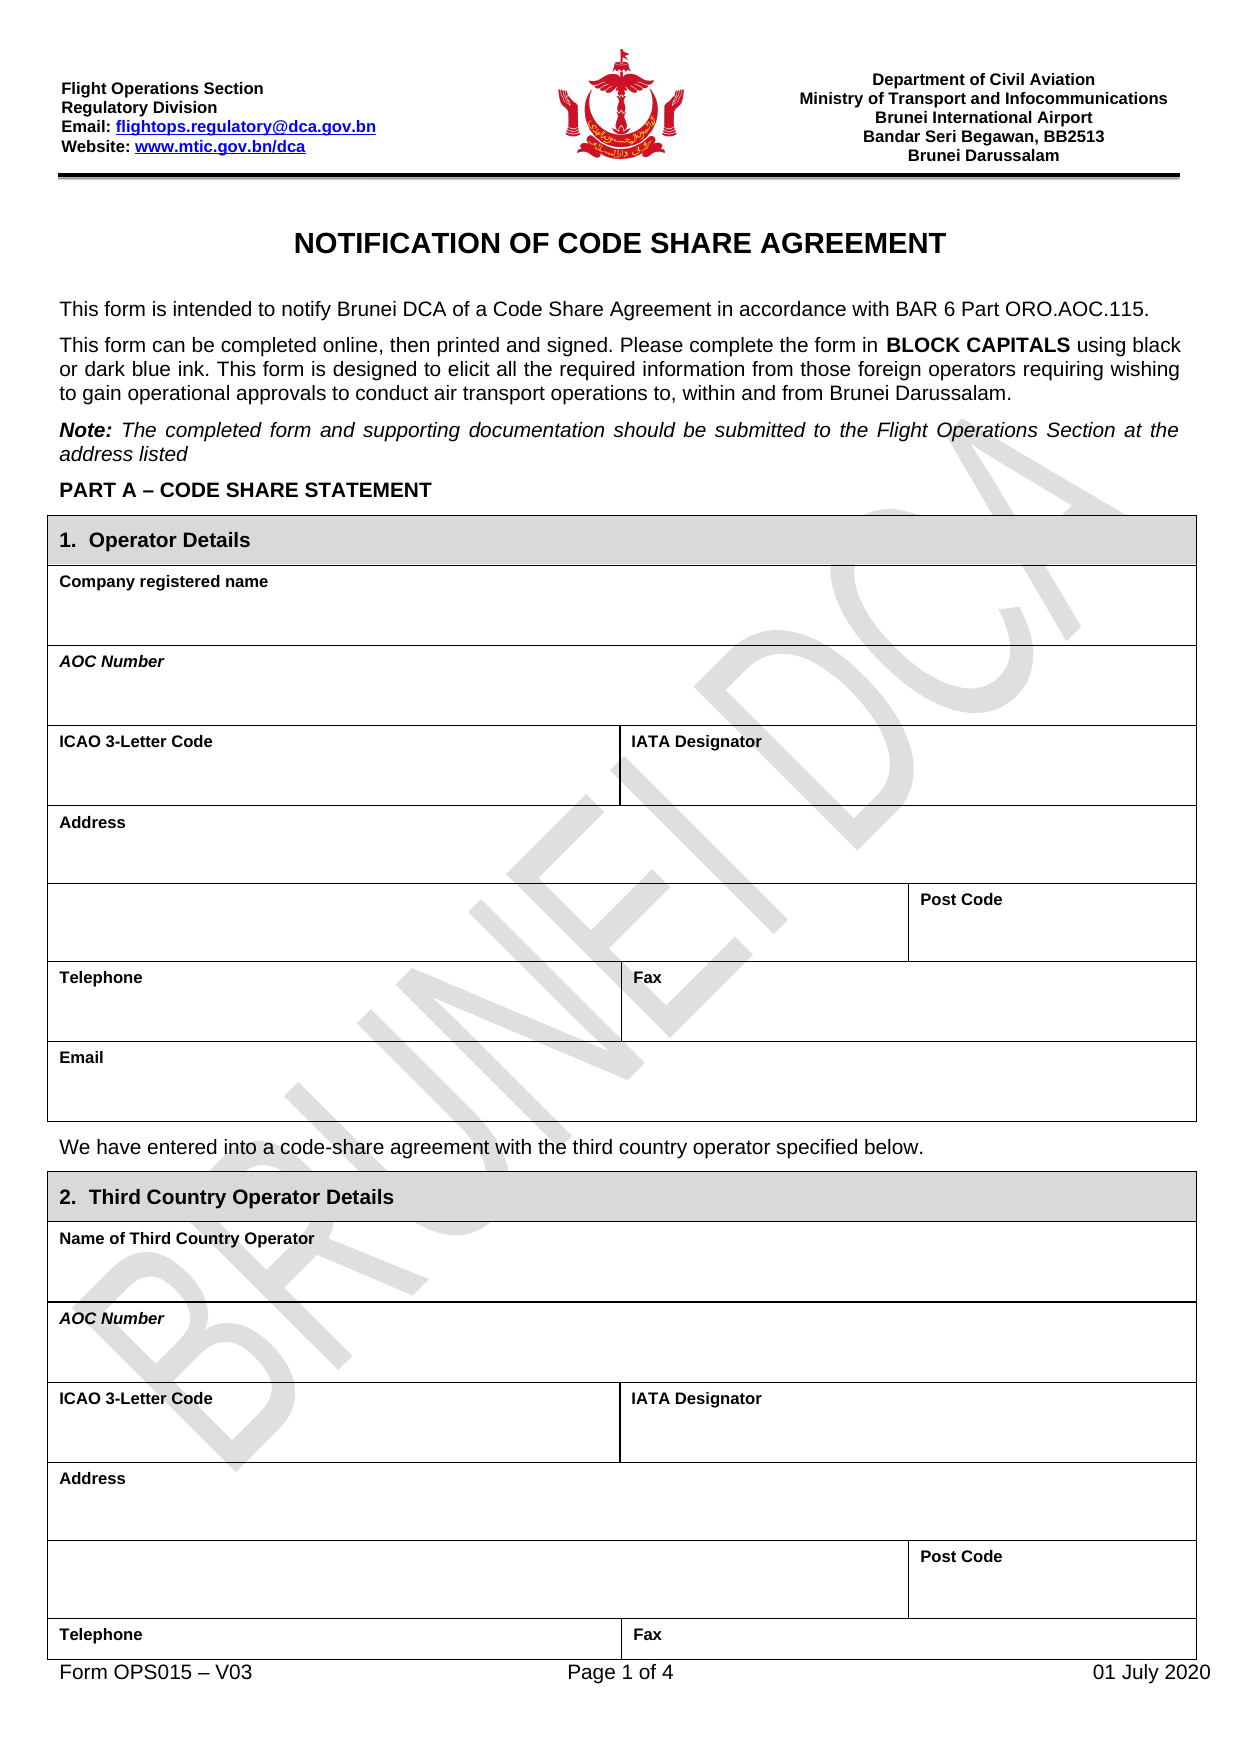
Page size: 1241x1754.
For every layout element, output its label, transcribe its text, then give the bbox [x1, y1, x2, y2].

table_cell Address [48, 806, 1196, 883]
table_cell Fax [622, 1619, 1196, 1659]
table_cell Company registered name [48, 566, 1196, 645]
table_cell ICAO 3-Letter Code [48, 1383, 619, 1462]
table_cell Address [48, 1463, 1196, 1539]
text This form can be completed online, then printed and signed. Please complete the form in BLOCK CAPITALS using black or dark blue ink. This form is designed to elicit all the required information from those foreign operators requiring wishing to gain operational approvals to conduct air transport operations to, within and from Brunei Darussalam. [59, 333, 1181, 405]
text We have entered into a code-share agreement with the third country operator specified below. [59, 1135, 1181, 1159]
table_cell IATA Designator [621, 1383, 1196, 1462]
table_cell Name of Third Country Operator [48, 1222, 1196, 1301]
table_cell [48, 1541, 908, 1617]
table_cell ICAO 3-Letter Code [48, 726, 619, 805]
table_cell Post Code [909, 1541, 1196, 1617]
text Note: The completed form and supporting documentation should be submitted to the Flight Operations Section at the address listed [59, 418, 1181, 466]
table_cell AOC Number [48, 646, 1196, 725]
text This form is intended to notify Brunei DCA of a Code Share Agreement in accordance with BAR 6 Part ORO.AOC.115. [59, 297, 1181, 321]
table_cell AOC Number [48, 1303, 1196, 1382]
table_cell Telephone [48, 1619, 621, 1659]
picture [557, 48, 685, 160]
table_cell Email [48, 1042, 1196, 1121]
text NOTIFICATION OF CODE SHARE AGREEMENT [59, 226, 1181, 259]
table_cell [48, 884, 908, 961]
table_cell IATA Designator [621, 726, 1196, 805]
table_cell Fax [622, 962, 1196, 1041]
table_cell Telephone [48, 962, 621, 1041]
table_header Third Country Operator Details [48, 1172, 1196, 1221]
table_cell Post Code [909, 884, 1196, 961]
table_header Operator Details [48, 516, 1196, 564]
text PART A – CODE SHARE STATEMENT [59, 478, 1181, 502]
